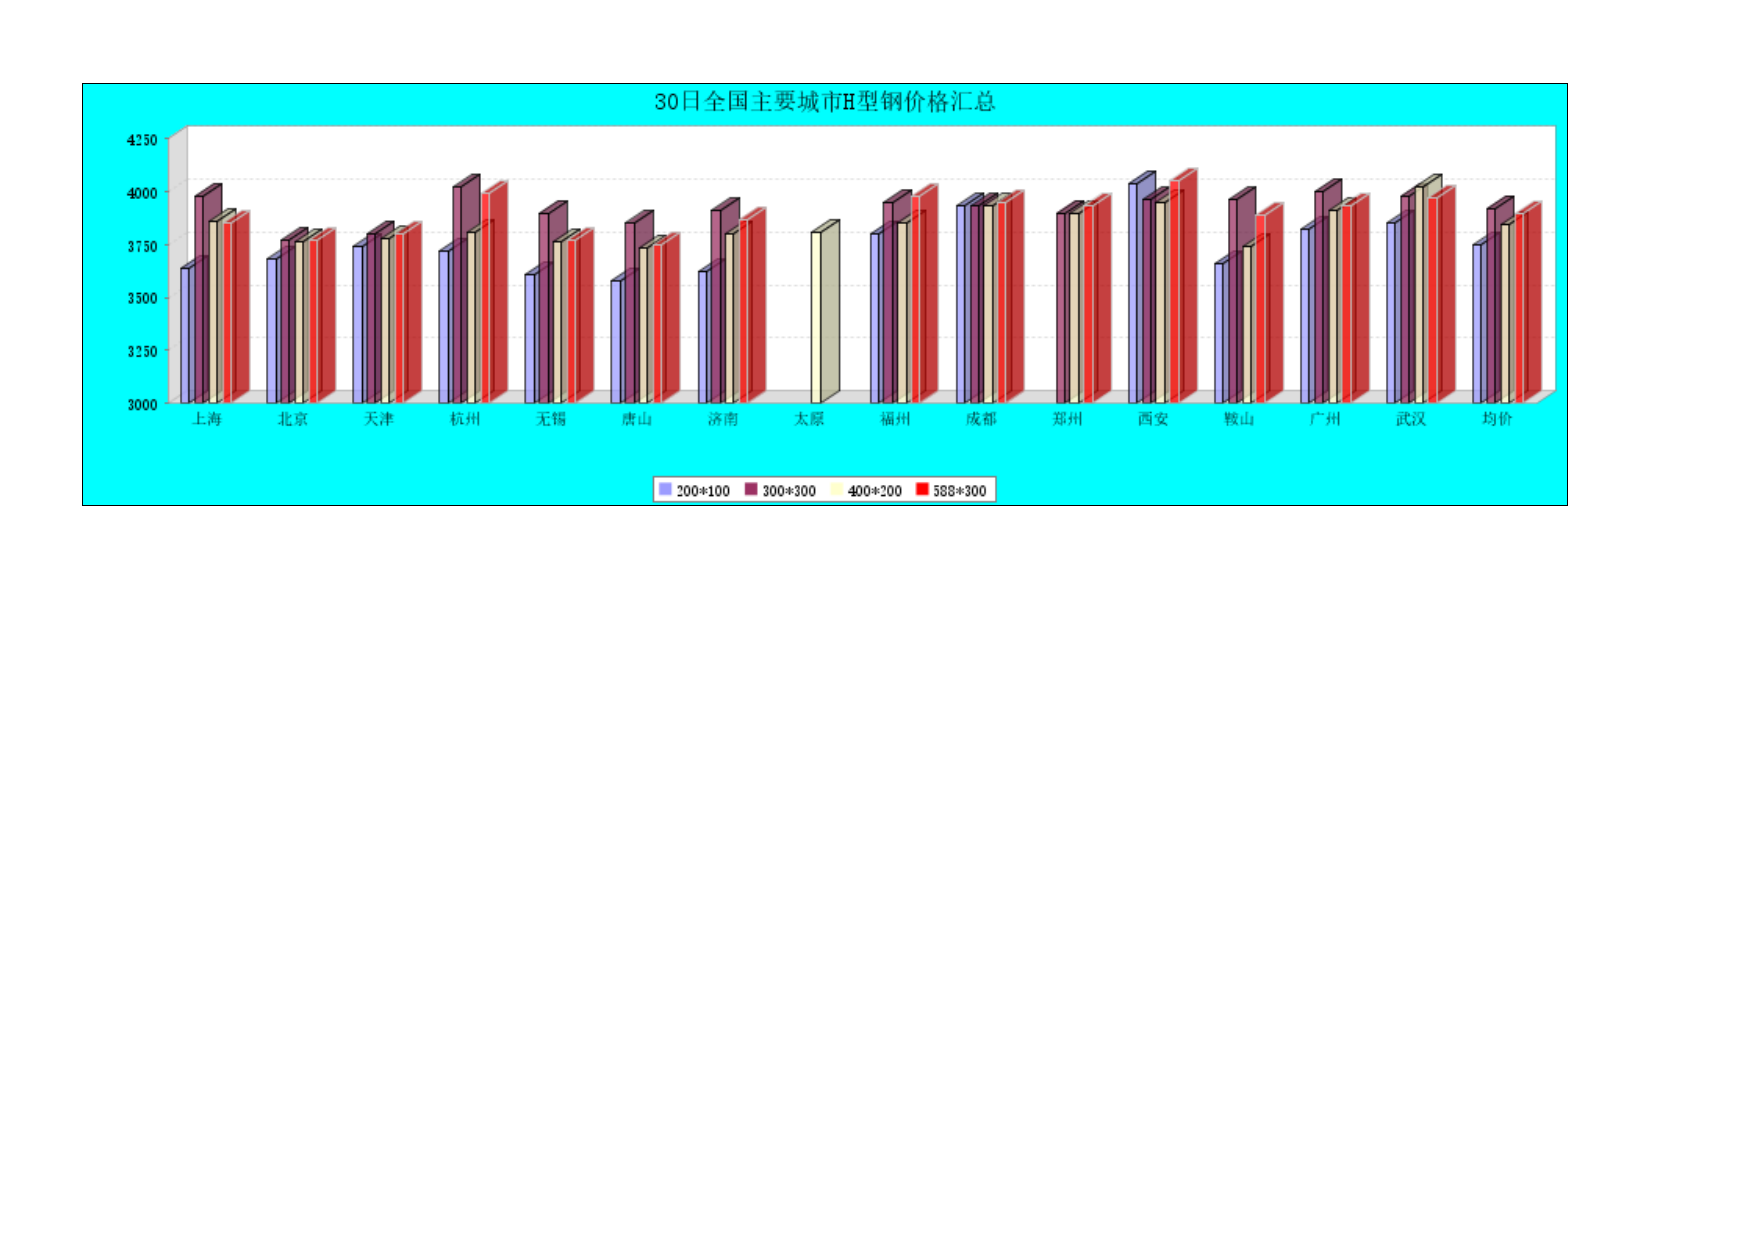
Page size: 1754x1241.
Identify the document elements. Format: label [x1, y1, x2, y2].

picture [83, 84, 1567, 505]
